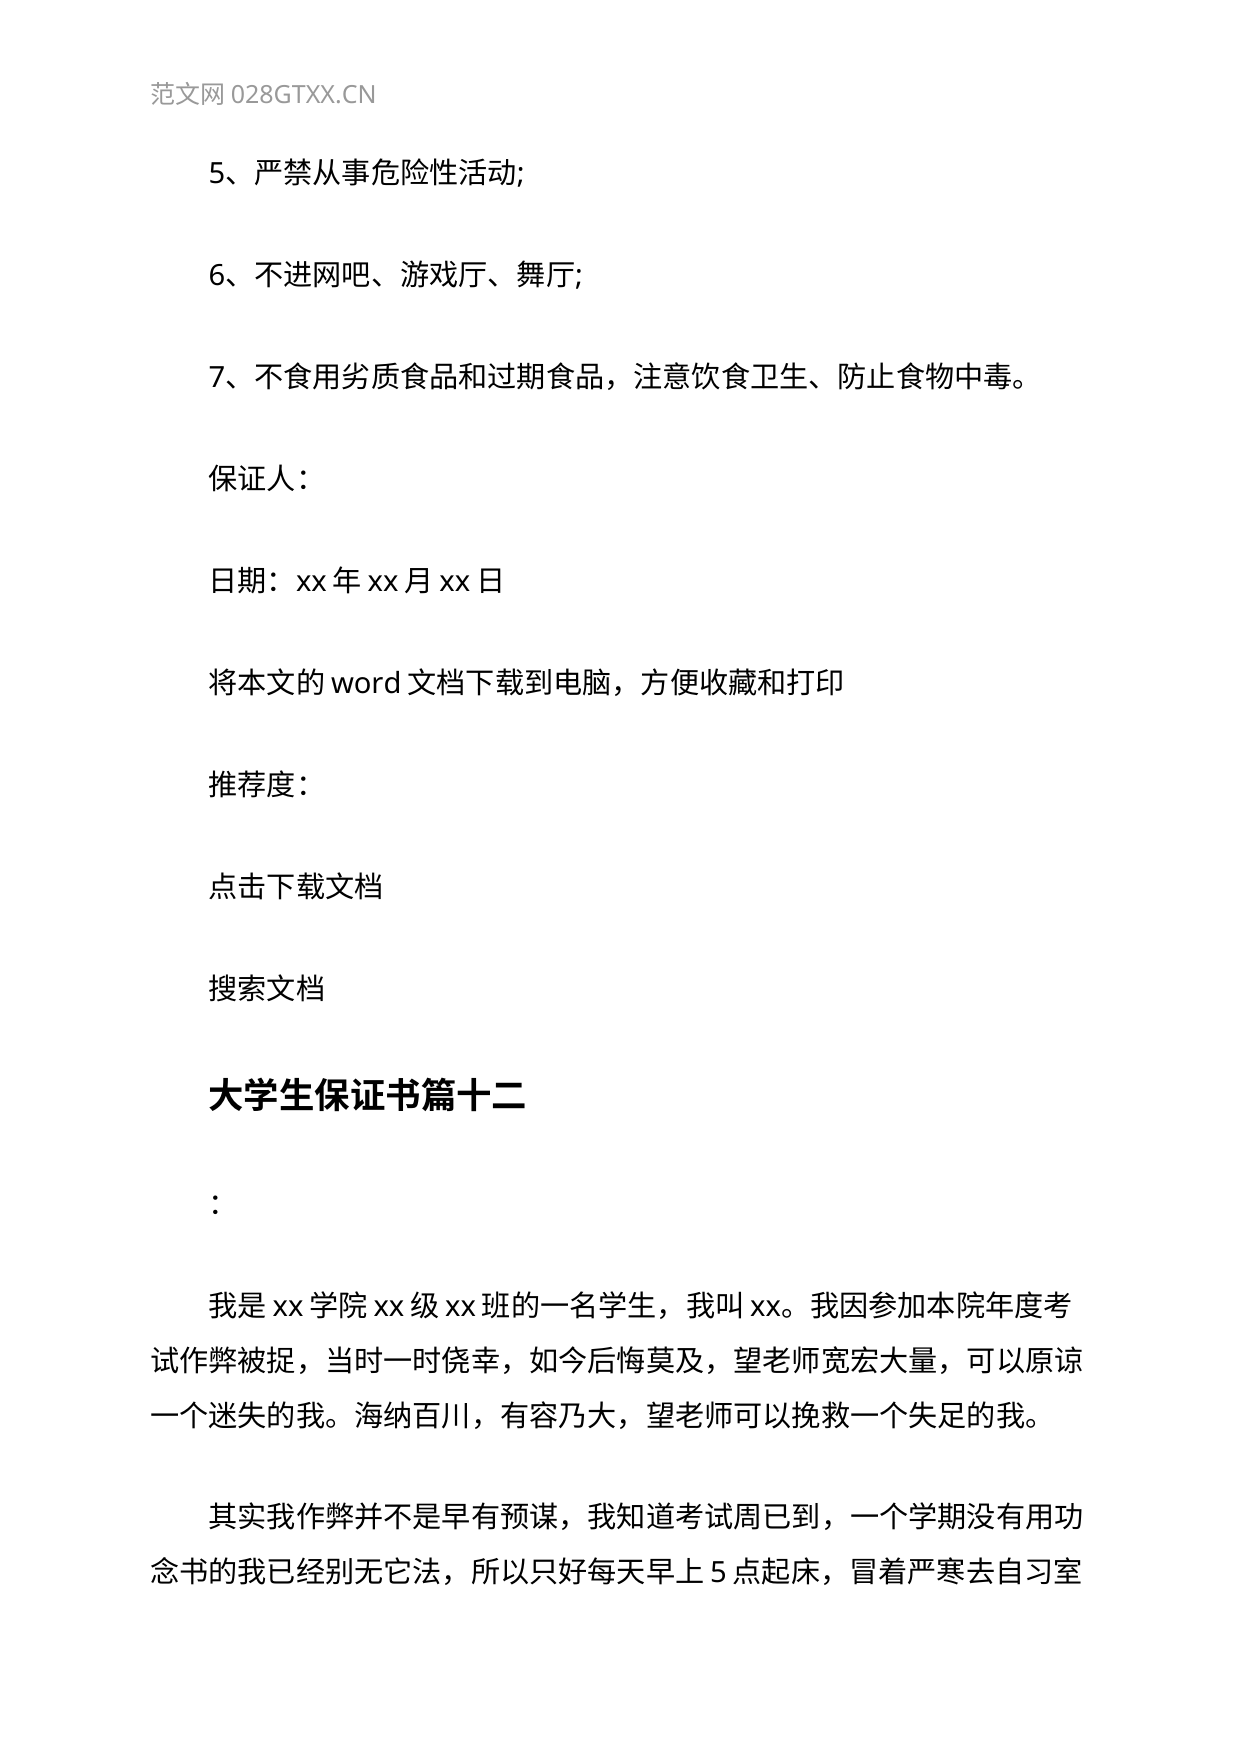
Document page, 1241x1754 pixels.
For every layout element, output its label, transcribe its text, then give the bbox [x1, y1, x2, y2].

text 7、不食用劣质食品和过期食品，注意饮食卫生、防止食物中毒。 [150, 354, 1090, 396]
text 5、严禁从事危险性活动; [150, 150, 1090, 192]
text ： [150, 1180, 1090, 1223]
text 我是xx学院xx级xx班的一名学生，我叫xx。我因参加本院年度考试作弊被捉，当时一时侥幸，如今后悔莫及，望老师宽宏大量，可以原谅一个迷失的我。海纳百川，有容乃大，望老师可以挽救一个失足的我。 [150, 1282, 1090, 1434]
text 6、不进网吧、游戏厅、舞厅; [150, 252, 1090, 294]
text 将本文的word文档下载到电脑，方便收藏和打印 [150, 660, 1090, 702]
text 搜索文档 [150, 965, 1090, 1007]
text 推荐度： [150, 762, 1090, 804]
text 大学生保证书篇十二 [150, 1067, 1090, 1118]
text 点击下载文档 [150, 863, 1090, 906]
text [150, 1494, 1090, 1591]
text 日期：xx年xx月xx日 [150, 558, 1090, 600]
text 保证人： [150, 456, 1090, 498]
